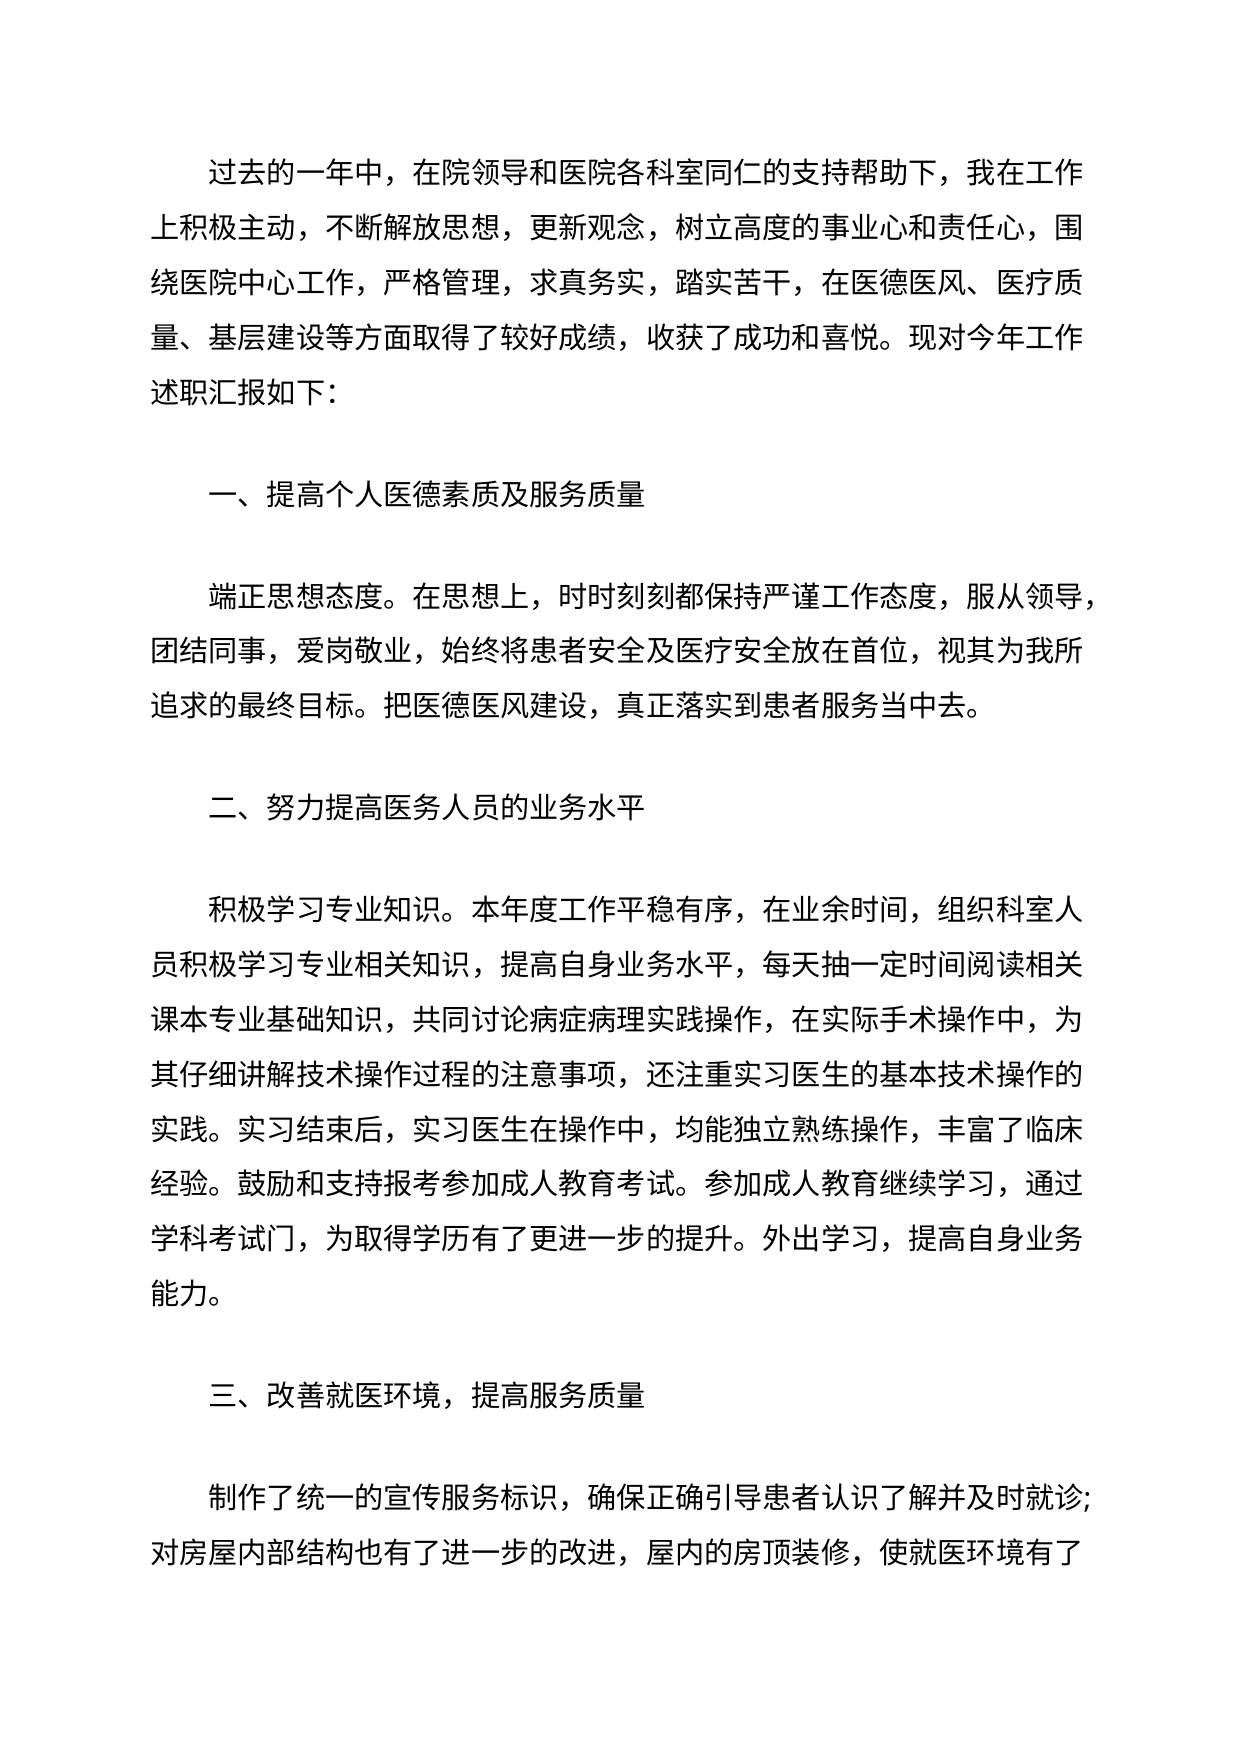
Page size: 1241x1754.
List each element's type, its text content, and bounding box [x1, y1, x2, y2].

text 二、努力提高医务人员的业务水平 [150, 785, 1090, 827]
text 过去的一年中，在院领导和医院各科室同仁的支持帮助下，我在工作上积极主动，不断解放思想，更新观念，树立高度的事业心和责任心，围绕医院中心工作，严格管理，求真务实，踏实苦干，在医德医风、医疗质量、基层建设等方面取得了较好成绩，收获了成功和喜悦。现对今年工作述职汇报如下： [150, 150, 1090, 412]
text 积极学习专业知识。本年度工作平稳有序，在业余时间，组织科室人员积极学习专业相关知识，提高自身业务水平，每天抽一定时间阅读相关课本专业基础知识，共同讨论病症病理实践操作，在实际手术操作中，为其仔细讲解技术操作过程的注意事项，还注重实习医生的基本技术操作的实践。实习结束后，实习医生在操作中，均能独立熟练操作，丰富了临床经验。鼓励和支持报考参加成人教育考试。参加成人教育继续学习，通过学科考试门，为取得学历有了更进一步的提升。外出学习，提高自身业务能力。 [150, 886, 1090, 1313]
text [150, 1474, 1090, 1572]
text 三、改善就医环境，提高服务质量 [150, 1372, 1090, 1415]
text 一、提高个人医德素质及服务质量 [150, 471, 1090, 514]
text 端正思想态度。在思想上，时时刻刻都保持严谨工作态度，服从领导，团结同事，爱岗敬业，始终将患者安全及医疗安全放在首位，视其为我所追求的最终目标。把医德医风建设，真正落实到患者服务当中去。 [150, 573, 1090, 725]
